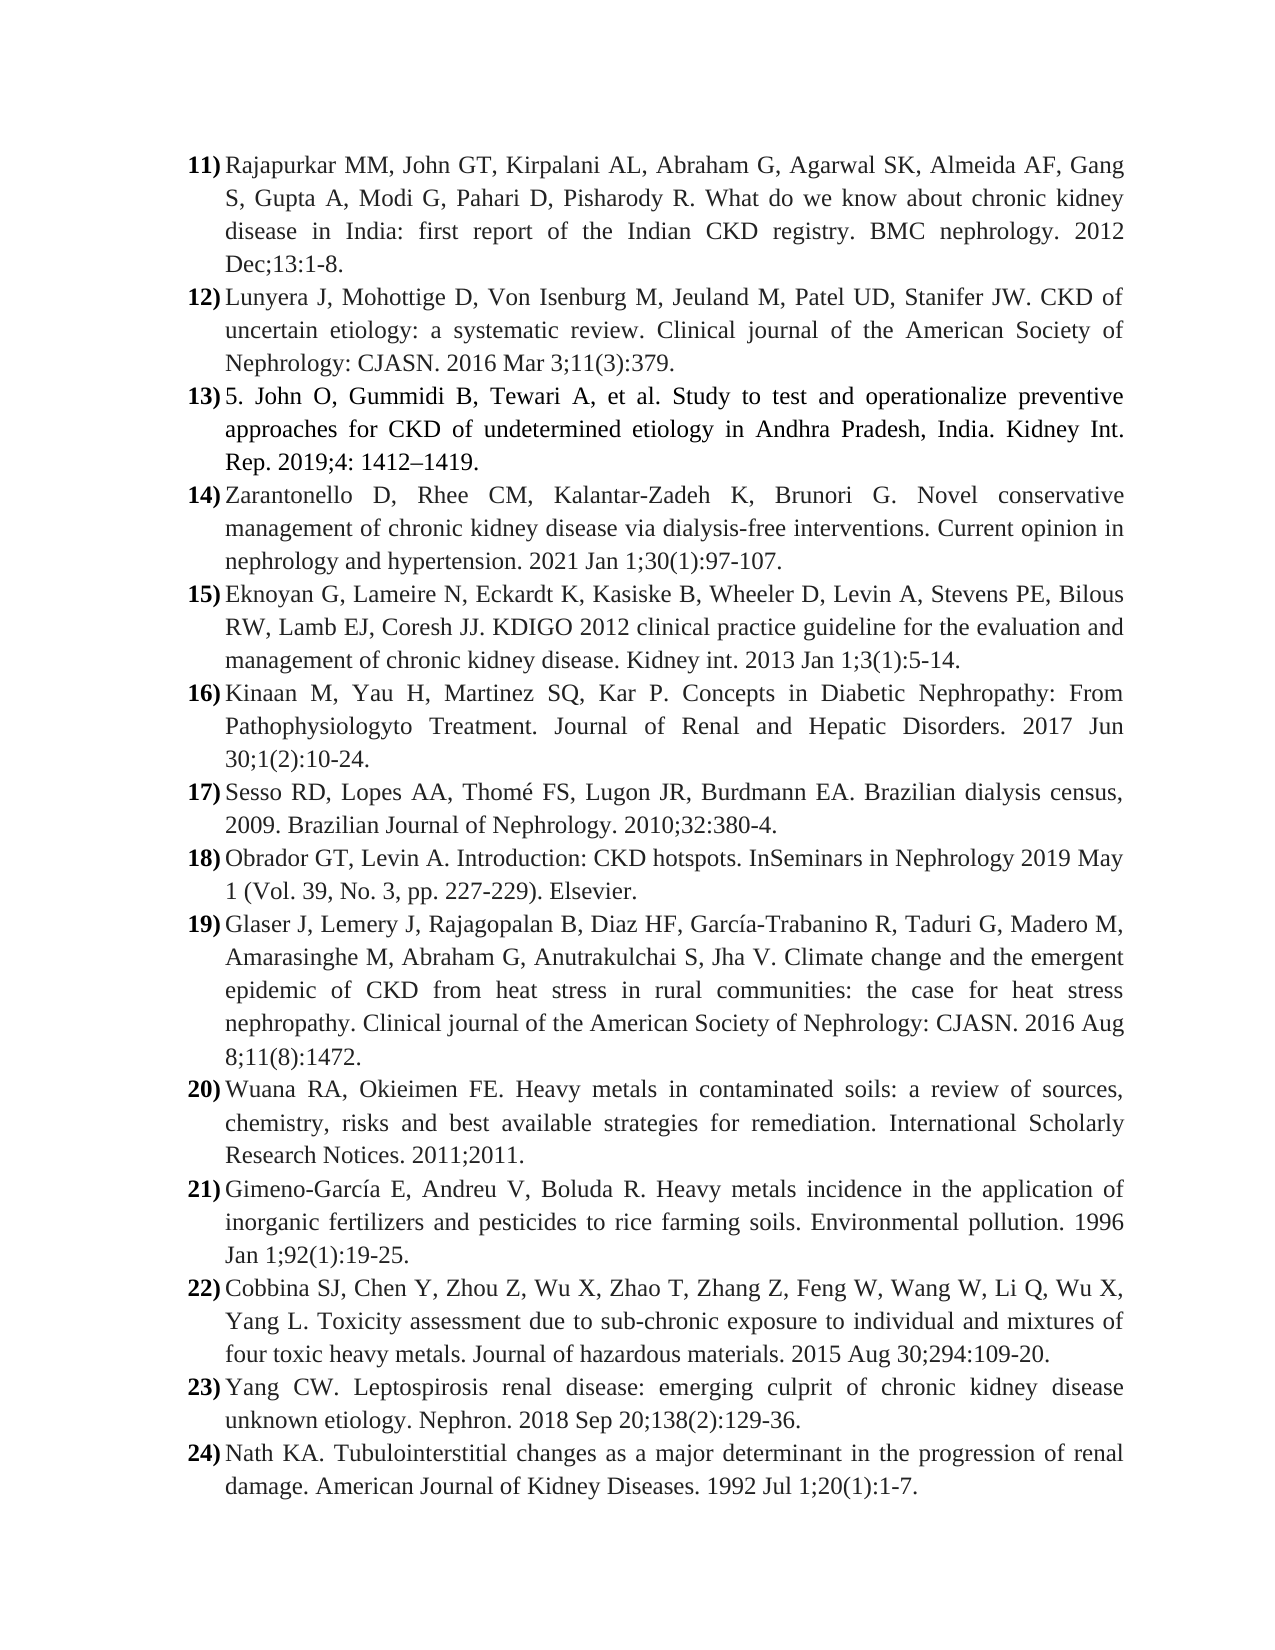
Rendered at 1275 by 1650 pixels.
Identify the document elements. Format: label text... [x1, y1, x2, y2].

list Zarantonello D, Rhee CM, Kalantar-Zadeh K, Brunori G. Novel conservative management of chronic kidney disease via dialysis-free interventions. Current opinion in nephrology and hypertension. 2021 Jan 1;30(1):97-107. [187, 480, 1125, 575]
list Rajapurkar MM, John GT, Kirpalani AL, Abraham G, Agarwal SK, Almeida AF, Gang S, Gupta A, Modi G, Pahari D, Pisharody R. What do we know about chronic kidney disease in India: first report of the Indian CKD registry. BMC nephrology. 2012 Dec;13:1-8. [187, 150, 1125, 278]
list Cobbina SJ, Chen Y, Zhou Z, Wu X, Zhao T, Zhang Z, Feng W, Wang W, Li Q, Wu X, Yang L. Toxicity assessment due to sub-chronic exposure to individual and mixtures of four toxic heavy metals. Journal of hazardous materials. 2015 Aug 30;294:109-20. [187, 1273, 1125, 1367]
list Lunyera J, Mohottige D, Von Isenburg M, Jeuland M, Patel UD, Stanifer JW. CKD of uncertain etiology: a systematic review. Clinical journal of the American Society of Nephrology: CJASN. 2016 Mar 3;11(3):379. [187, 282, 1125, 377]
list Obrador GT, Levin A. Introduction: CKD hotspots. InSeminars in Nephrology 2019 May 1 (Vol. 39, No. 3, pp. 227-229). Elsevier. [187, 843, 1125, 905]
list Glaser J, Lemery J, Rajagopalan B, Diaz HF, García-Trabanino R, Taduri G, Madero M, Amarasinghe M, Abraham G, Anutrakulchai S, Jha V. Climate change and the emergent epidemic of CKD from heat stress in rural communities: the case for heat stress nephropathy. Clinical journal of the American Society of Nephrology: CJASN. 2016 Aug 8;11(8):1472. [187, 909, 1125, 1070]
list Wuana RA, Okieimen FE. Heavy metals in contaminated soils: a review of sources, chemistry, risks and best available strategies for remediation. International Scholarly Research Notices. 2011;2011. [187, 1074, 1125, 1169]
list Yang CW. Leptospirosis renal disease: emerging culprit of chronic kidney disease unknown etiology. Nephron. 2018 Sep 20;138(2):129-36. [187, 1372, 1125, 1433]
list Kinaan M, Yau H, Martinez SQ, Kar P. Concepts in Diabetic Nephropathy: From Pathophysiologyto Treatment. Journal of Renal and Hepatic Disorders. 2017 Jun 30;1(2):10-24. [187, 678, 1125, 773]
list Gimeno-García E, Andreu V, Boluda R. Heavy metals incidence in the application of inorganic fertilizers and pesticides to rice farming soils. Environmental pollution. 1996 Jan 1;92(1):19-25. [187, 1174, 1125, 1268]
list Nath KA. Tubulointerstitial changes as a major determinant in the progression of renal damage. American Journal of Kidney Diseases. 1992 Jul 1;20(1):1-7. [187, 1438, 1125, 1499]
list Sesso RD, Lopes AA, Thomé FS, Lugon JR, Burdmann EA. Brazilian dialysis census, 2009. Brazilian Journal of Nephrology. 2010;32:380-4. [187, 777, 1125, 839]
list 5. John O, Gummidi B, Tewari A, et al. Study to test and operationalize preventive approaches for CKD of undetermined etiology in Andhra Pradesh, India. Kidney Int. Rep. 2019;4: 1412–1419. [187, 381, 1125, 476]
list Eknoyan G, Lameire N, Eckardt K, Kasiske B, Wheeler D, Levin A, Stevens PE, Bilous RW, Lamb EJ, Coresh JJ. KDIGO 2012 clinical practice guideline for the evaluation and management of chronic kidney disease. Kidney int. 2013 Jan 1;3(1):5-14. [187, 579, 1125, 674]
